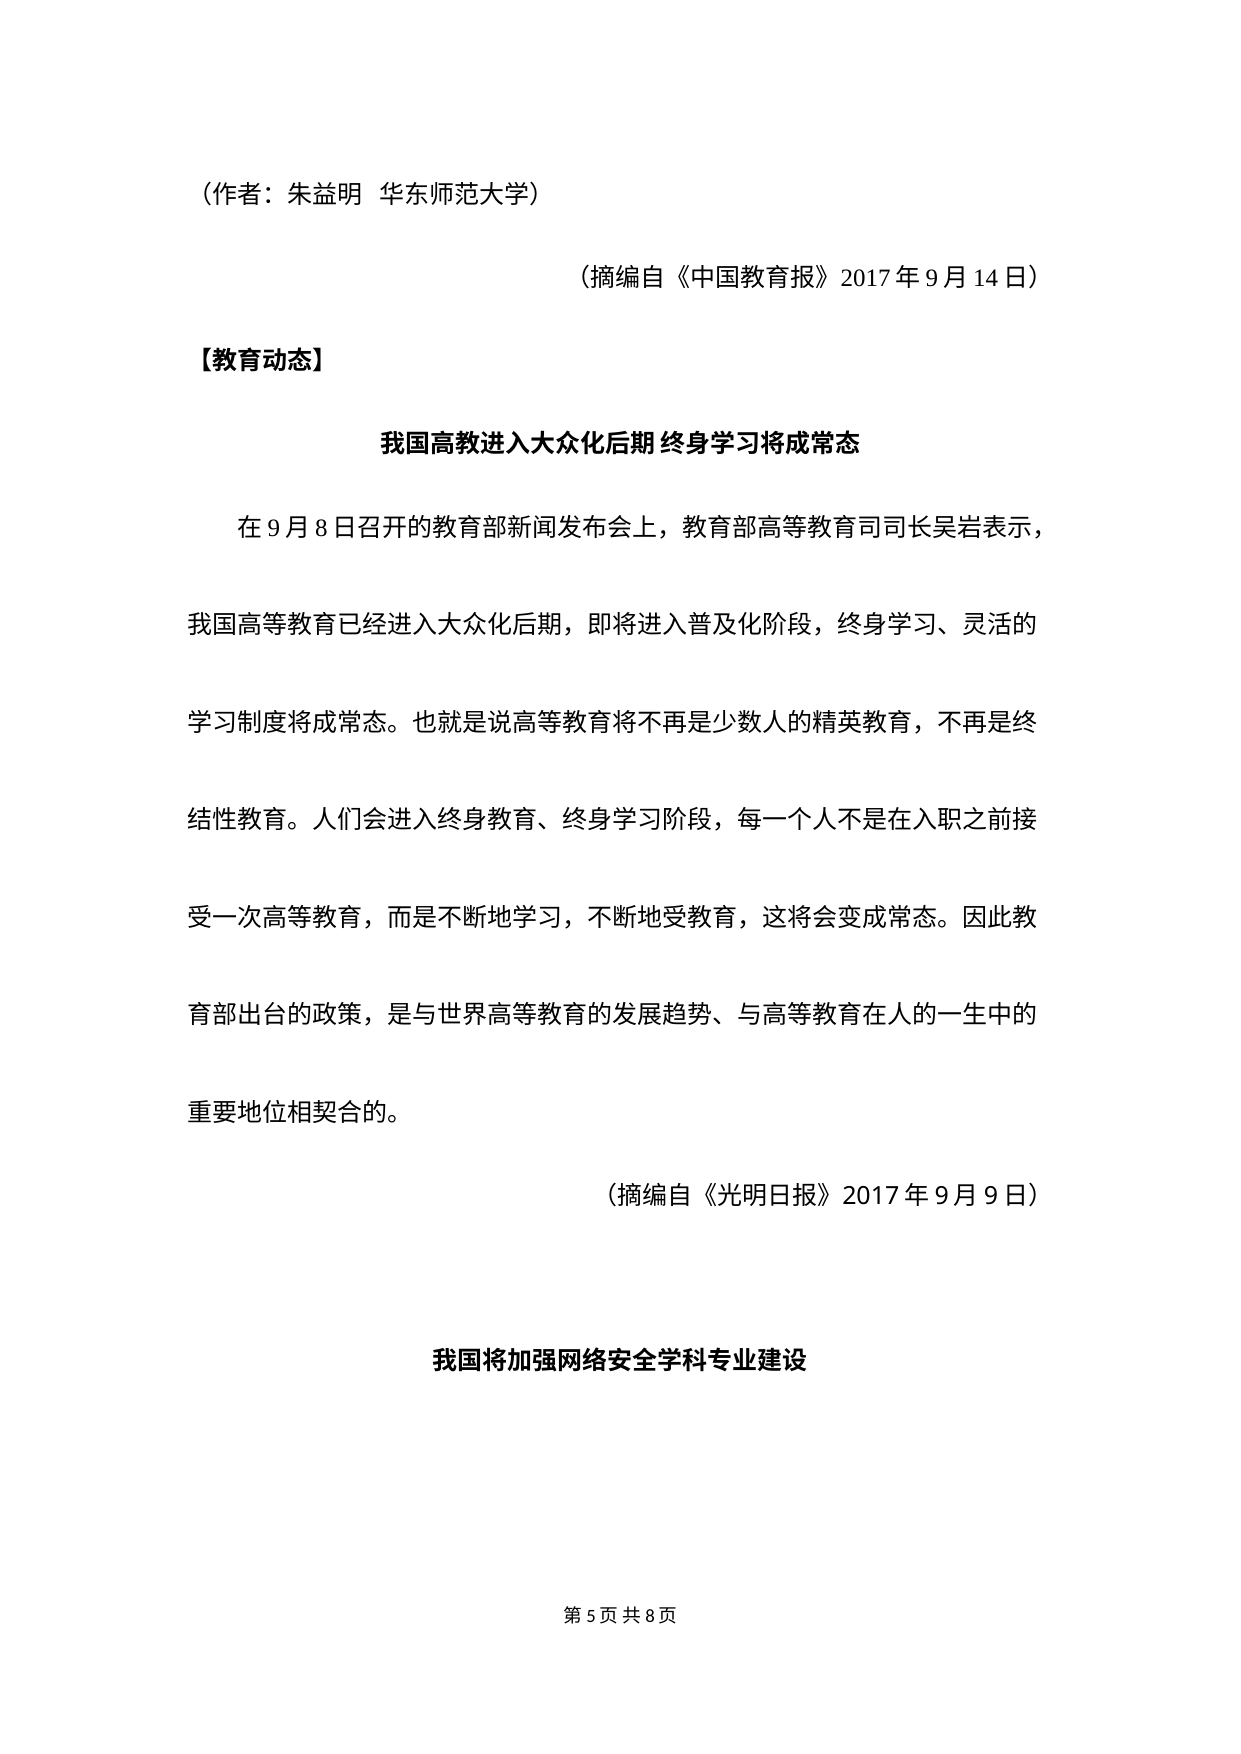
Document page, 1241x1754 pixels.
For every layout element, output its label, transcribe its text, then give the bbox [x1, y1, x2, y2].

text 我国将加强网络安全学科专业建设 [187, 1326, 1053, 1391]
text （摘编自《光明日报》2017年9月9日） [187, 1161, 1053, 1226]
text （作者：朱益明 华东师范大学） [187, 160, 1053, 225]
text 在9月8日召开的教育部新闻发布会上，教育部高等教育司司长吴岩表示，我国高等教育已经进入大众化后期，即将进入普及化阶段，终身学习、灵活的学习制度将成常态。也就是说高等教育将不再是少数人的精英教育，不再是终结性教育。人们会进入终身教育、终身学习阶段，每一个人不是在入职之前接受一次高等教育，而是不断地学习，不断地受教育，这将会变成常态。因此教育部出台的政策，是与世界高等教育的发展趋势、与高等教育在人的一生中的重要地位相契合的。 [187, 493, 1053, 1143]
text 【教育动态】 [187, 326, 1053, 391]
text （摘编自《中国教育报》2017年9月14日） [187, 243, 1053, 308]
text 我国高教进入大众化后期 终身学习将成常态 [187, 409, 1053, 474]
